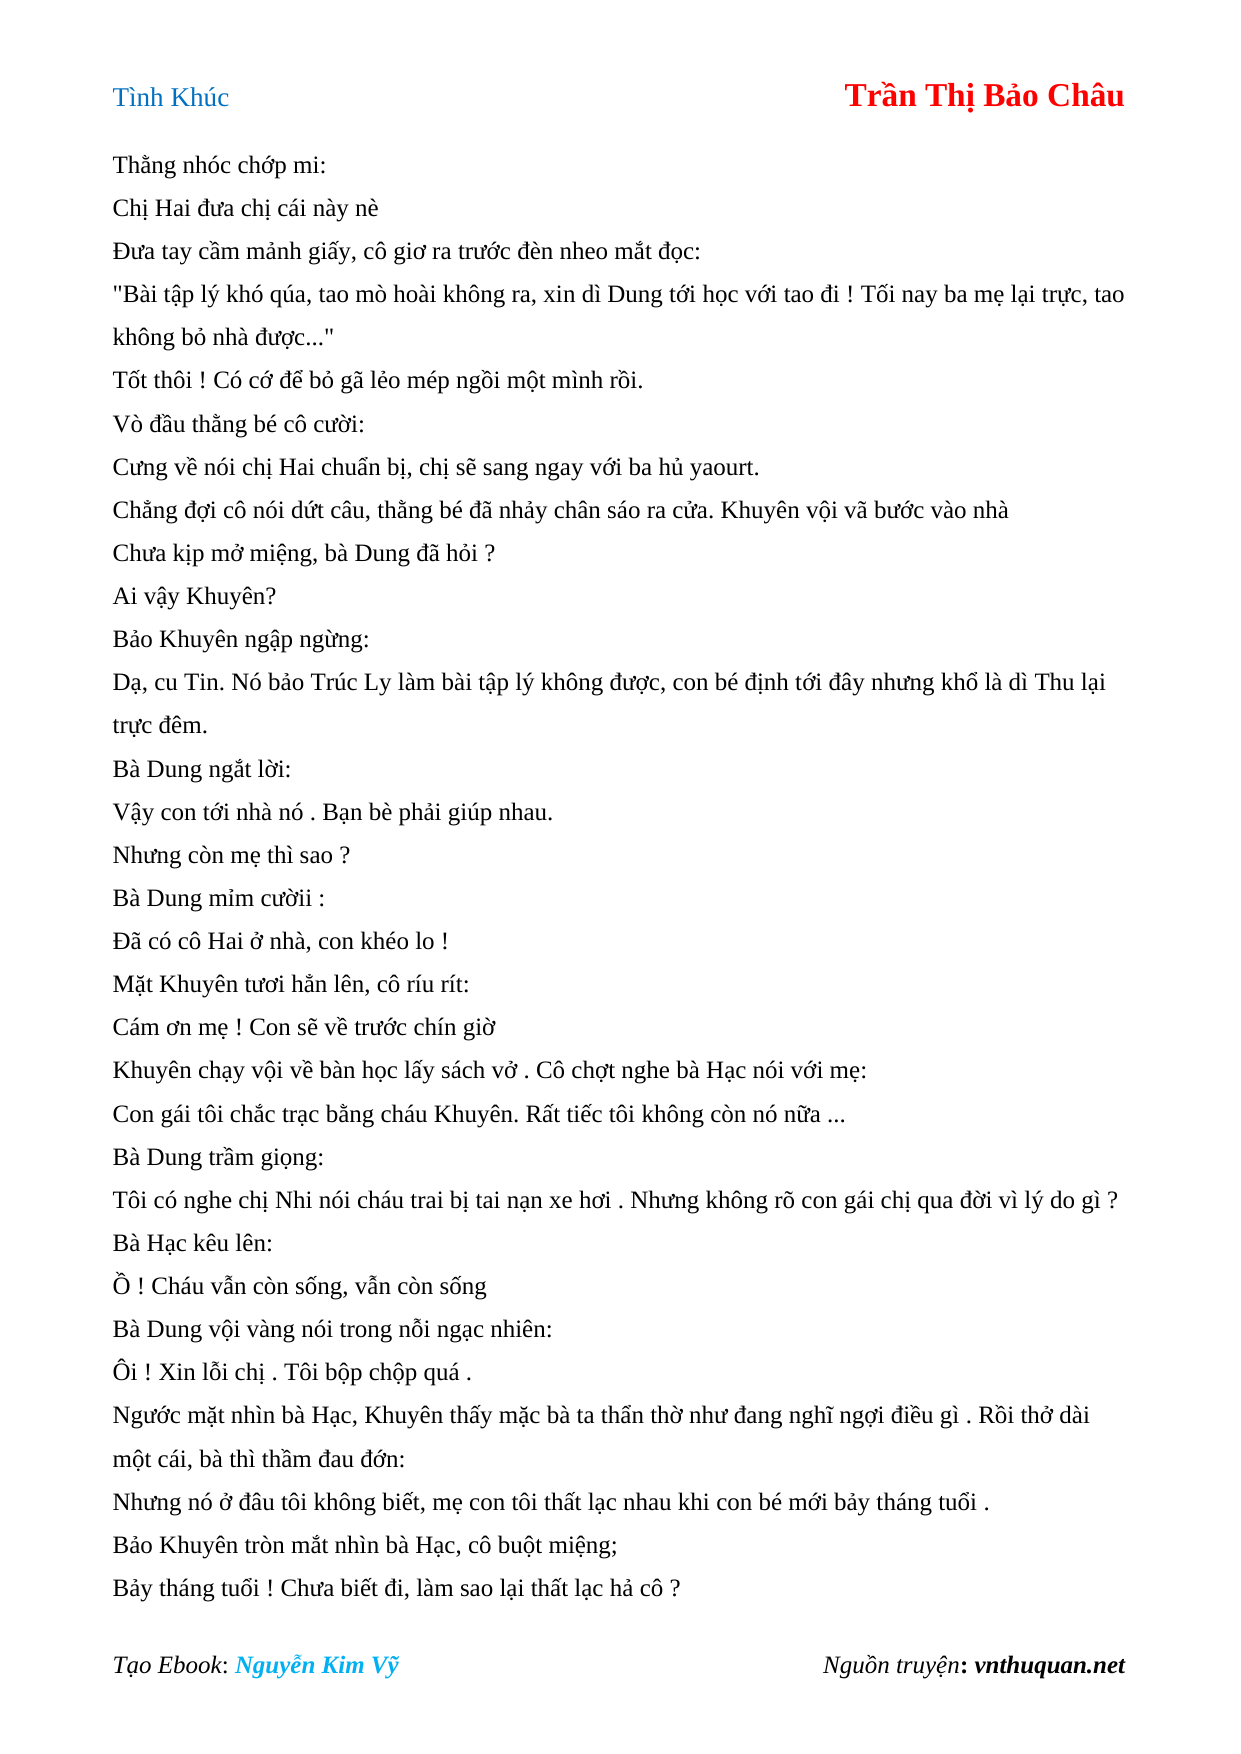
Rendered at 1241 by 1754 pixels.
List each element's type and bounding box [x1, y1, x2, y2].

text [112, 150, 1128, 1602]
